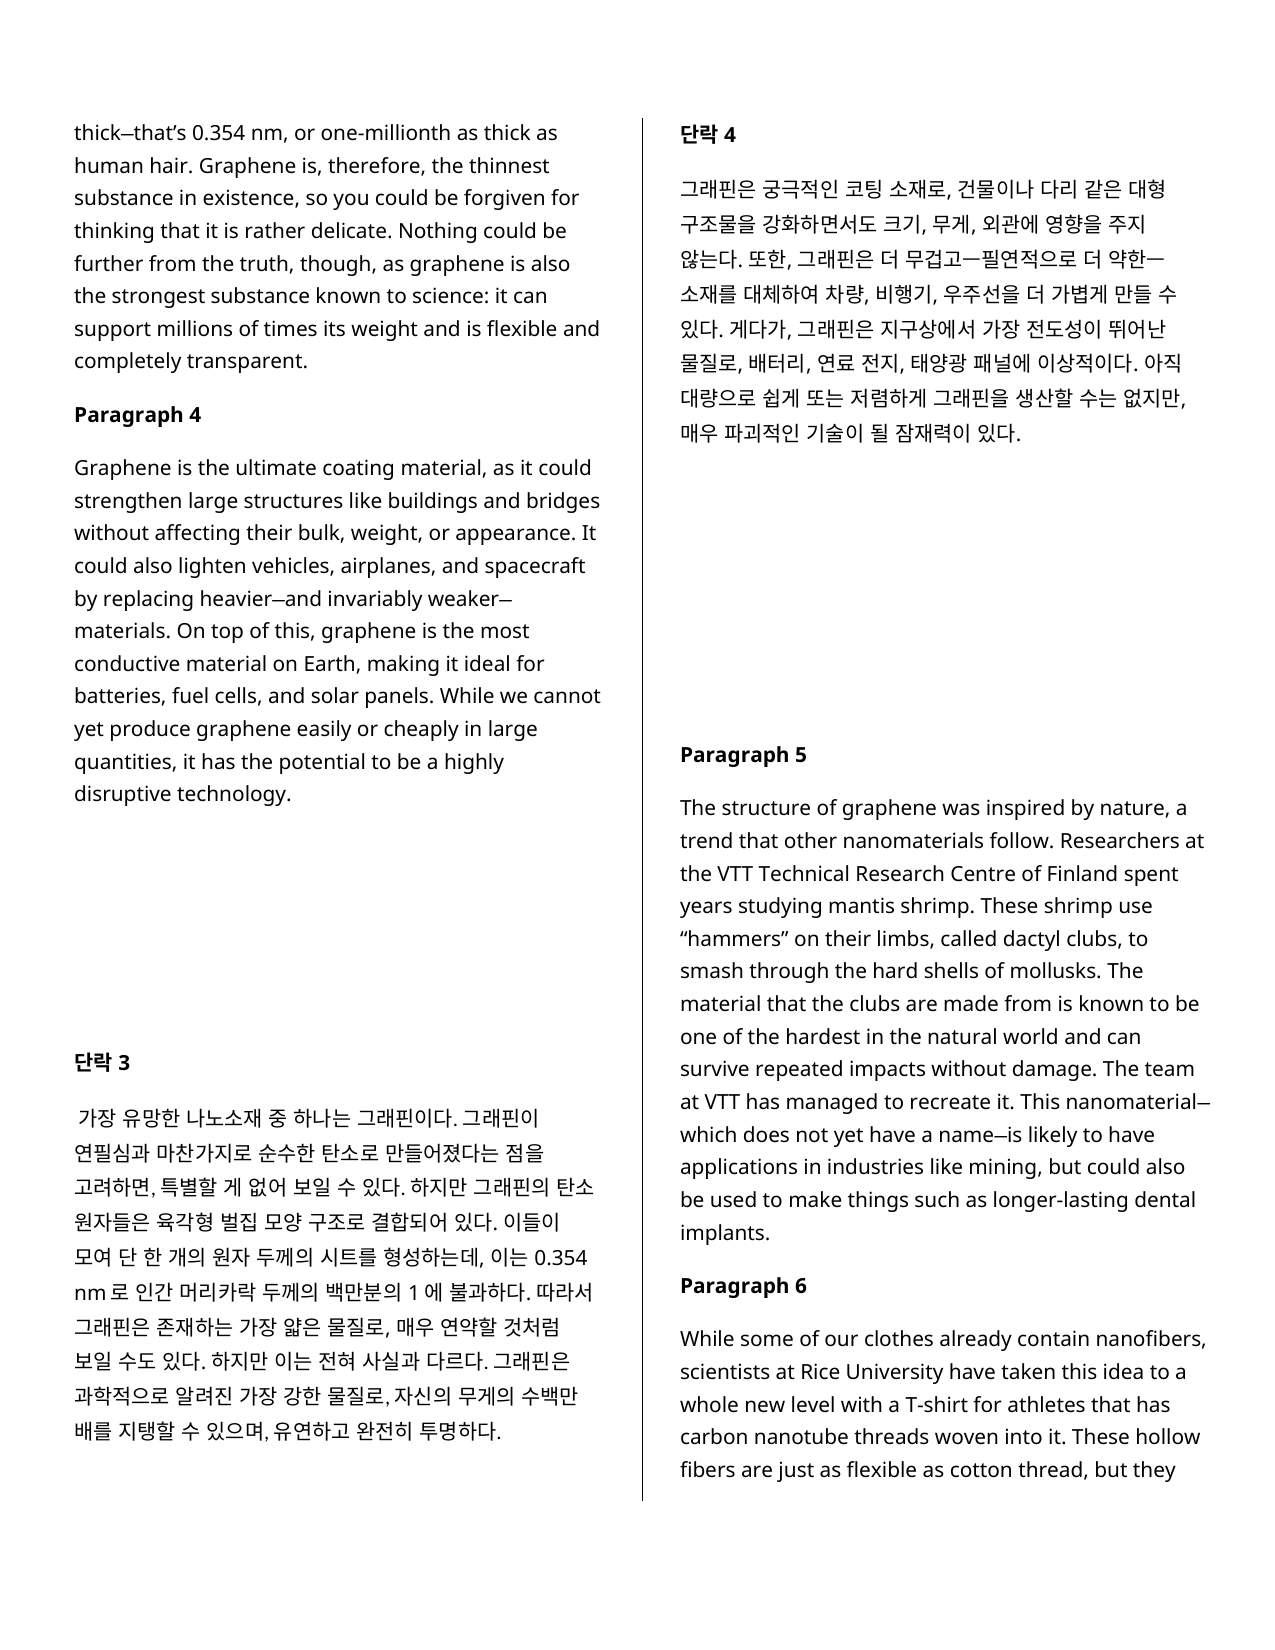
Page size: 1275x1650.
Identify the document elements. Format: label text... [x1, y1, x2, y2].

text Paragraph 4 [74, 400, 605, 428]
text 단락 3 [74, 1047, 605, 1077]
text Paragraph 5 [680, 740, 1211, 768]
text Graphene is the ultimate coating material, as it could strengthen large structures like buildings and bridges without affecting their bulk, weight, or appearance. It could also lighten vehicles, airplanes, and spacecraft by replacing heavier—and invariably weaker—materials. On top of this, graphene is the most conductive material on Earth, making it ideal for batteries, fuel cells, and solar panels. While we cannot yet produce graphene easily or cheaply in large quantities, it has the potential to be a highly disruptive technology. [74, 453, 605, 808]
text 단락 4 [680, 118, 1211, 148]
text Paragraph 6 [680, 1271, 1211, 1299]
text The structure of graphene was inspired by nature, a trend that other nanomaterials follow. Researchers at the VTT Technical Research Centre of Finland spent years studying mantis shrimp. These shrimp use “hammers” on their limbs, called dactyl clubs, to smash through the hard shells of mollusks. The material that the clubs are made from is known to be one of the hardest in the natural world and can survive repeated impacts without damage. The team at VTT has managed to recreate it. This nanomaterial—which does not yet have a name—is likely to have applications in industries like mining, but could also be used to make things such as longer-lasting dental implants. [680, 793, 1211, 1246]
text 그래핀은 궁극적인 코팅 소재로, 건물이나 다리 같은 대형 구조물을 강화하면서도 크기, 무게, 외관에 영향을 주지 않는다. 또한, 그래핀은 더 무겁고—필연적으로 더 약한—소재를 대체하여 차량, 비행기, 우주선을 더 가볍게 만들 수 있다. 게다가, 그래핀은 지구상에서 가장 전도성이 뛰어난 물질로, 배터리, 연료 전지, 태양광 패널에 이상적이다. 아직 대량으로 쉽게 또는 저렴하게 그래핀을 생산할 수는 없지만, 매우 파괴적인 기술이 될 잠재력이 있다. [680, 174, 1211, 448]
text 가장 유망한 나노소재 중 하나는 그래핀이다. 그래핀이 연필심과 마찬가지로 순수한 탄소로 만들어졌다는 점을 고려하면, 특별할 게 없어 보일 수 있다. 하지만 그래핀의 탄소 원자들은 육각형 벌집 모양 구조로 결합되어 있다. 이들이 모여 단 한 개의 원자 두께의 시트를 형성하는데, 이는 0.354 nm로 인간 머리카락 두께의 백만분의 1에 불과하다. 따라서 그래핀은 존재하는 가장 얇은 물질로, 매우 연약할 것처럼 보일 수도 있다. 하지만 이는 전혀 사실과 다르다. 그래핀은 과학적으로 알려진 가장 강한 물질로, 자신의 무게의 수백만 배를 지탱할 수 있으며, 유연하고 완전히 투명하다. [74, 1102, 605, 1445]
